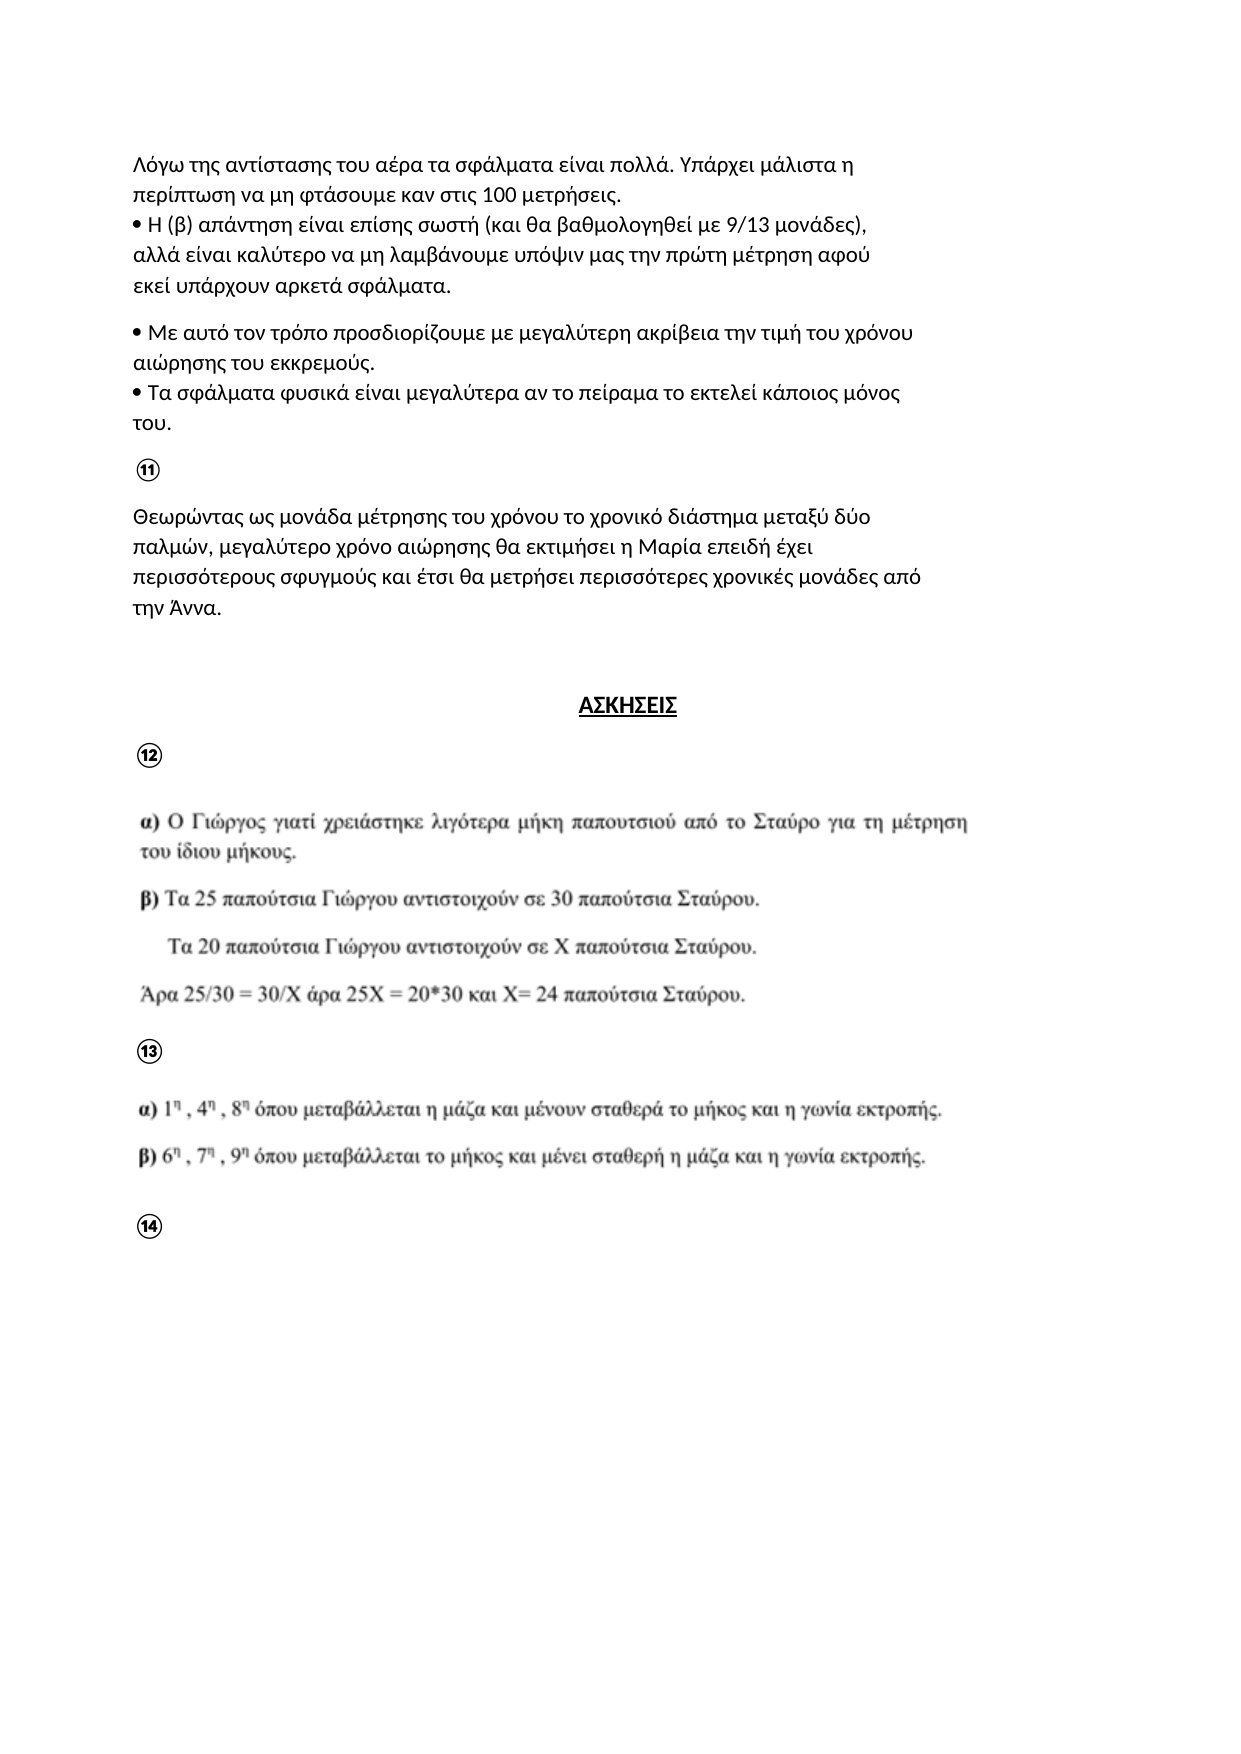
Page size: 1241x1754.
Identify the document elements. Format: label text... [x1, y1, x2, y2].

text ⑫ [133, 739, 1122, 769]
picture [132, 788, 991, 1017]
text ⑬ [133, 1035, 1122, 1066]
picture [132, 1085, 997, 1192]
text ⑭ [133, 1210, 1122, 1241]
text Με αυτό τον τρόπο προσδιορίζουμε με μεγαλύτερη ακρίβεια την τιμή του χρόνου αιώρησης του εκκρεμούς. Τα σφάλματα φυσικά είναι μεγαλύτερα αν το πείραμα το εκτελεί κάποιος μόνος του. [133, 318, 1122, 436]
text Θεωρώντας ως μονάδα μέτρησης του χρόνου το χρονικό διάστημα μεταξύ δύο παλμών, μεγαλύτερο χρόνο αιώρησης θα εκτιμήσει η Μαρία επειδή έχει περισσότερους σφυγμούς και έτσι θα μετρήσει περισσότερες χρονικές μονάδες από την Άννα. [133, 502, 1122, 621]
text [133, 150, 1122, 299]
text ⑪ [133, 455, 1122, 483]
text ΑΣΚΗΣΕΙΣ [133, 689, 1122, 720]
